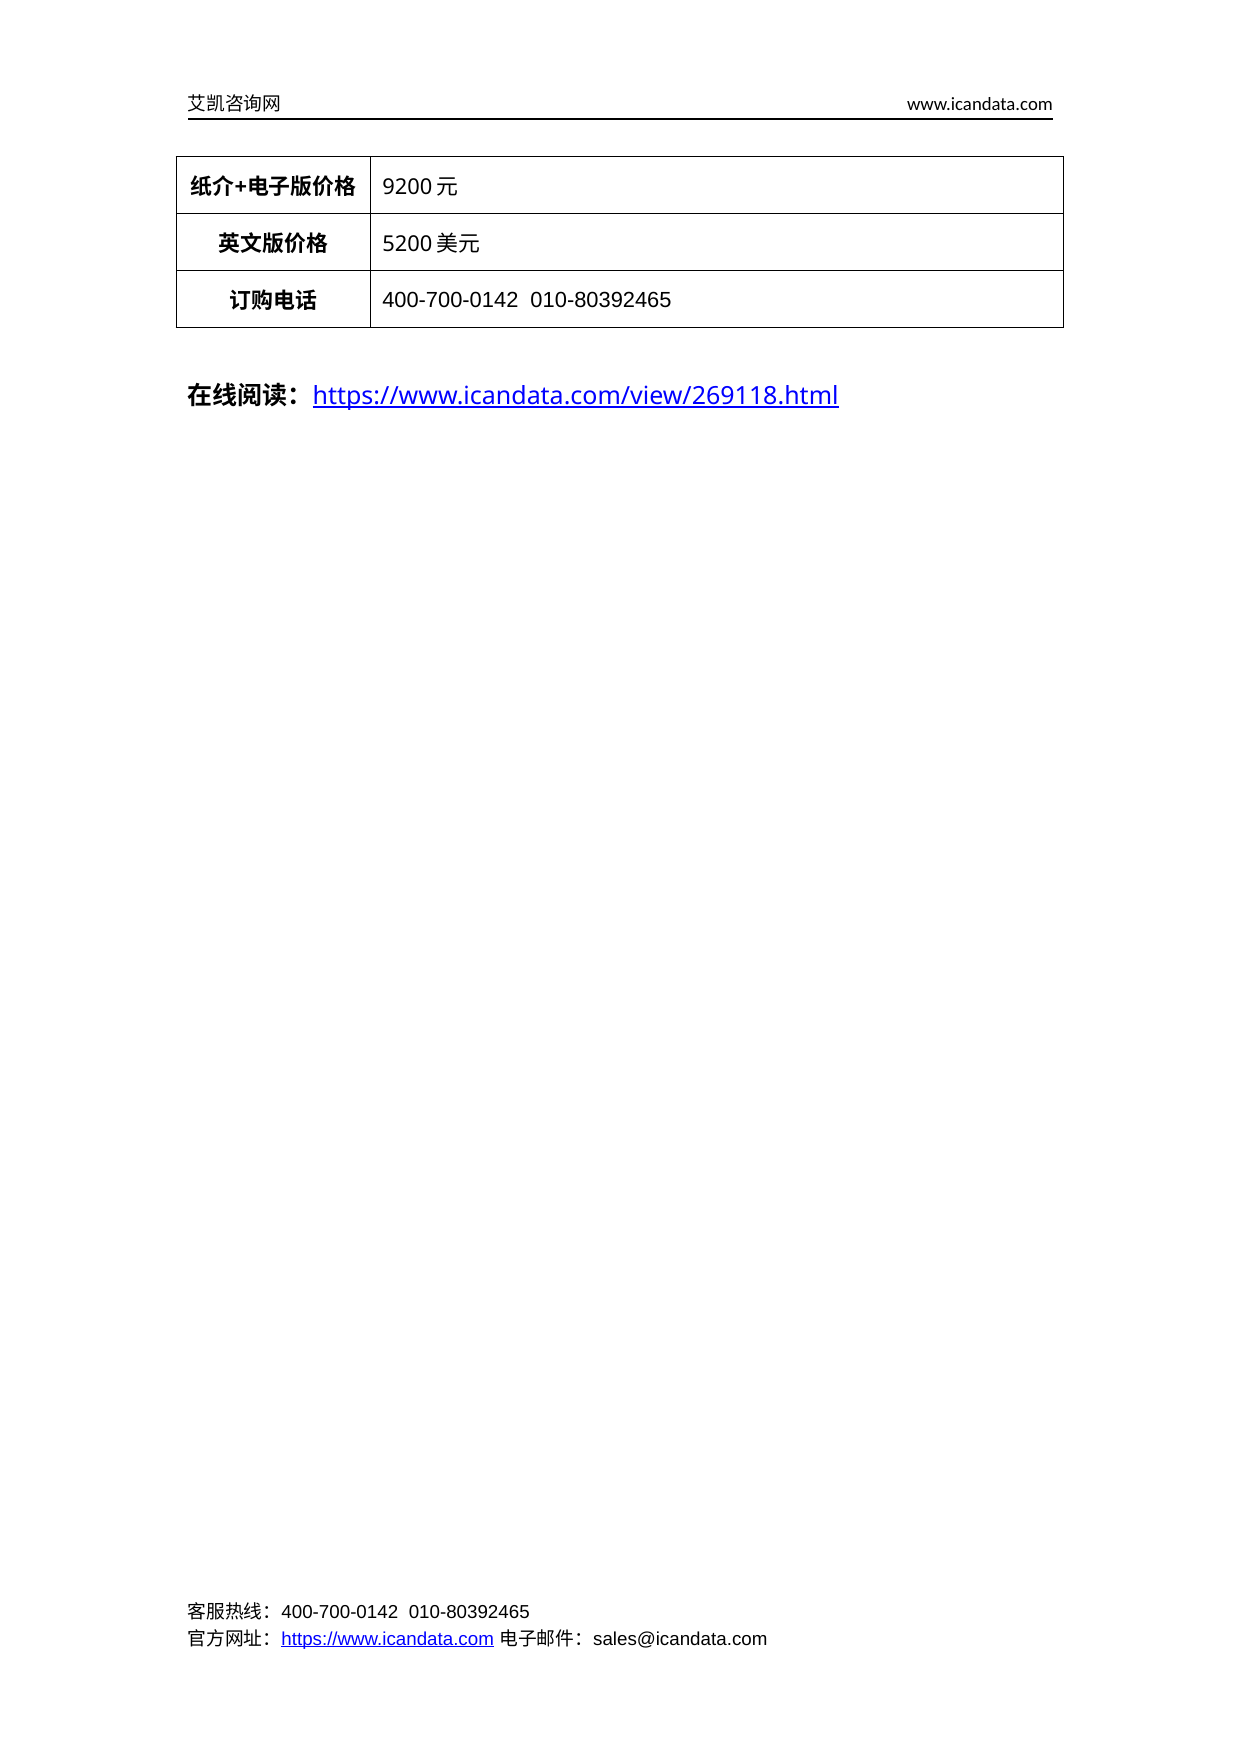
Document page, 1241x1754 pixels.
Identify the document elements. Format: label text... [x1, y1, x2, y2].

table_cell 纸介+电子版价格 [177, 157, 370, 213]
text 在线阅读：https://www.icandata.com/view/269118.html [187, 361, 1053, 426]
table_cell 9200元 [371, 157, 1063, 213]
table_cell 订购电话 [177, 271, 370, 327]
table_cell 英文版价格 [177, 214, 370, 270]
table_cell 5200美元 [371, 214, 1063, 270]
table_cell 400-700-0142 010-80392465 [371, 271, 1063, 327]
